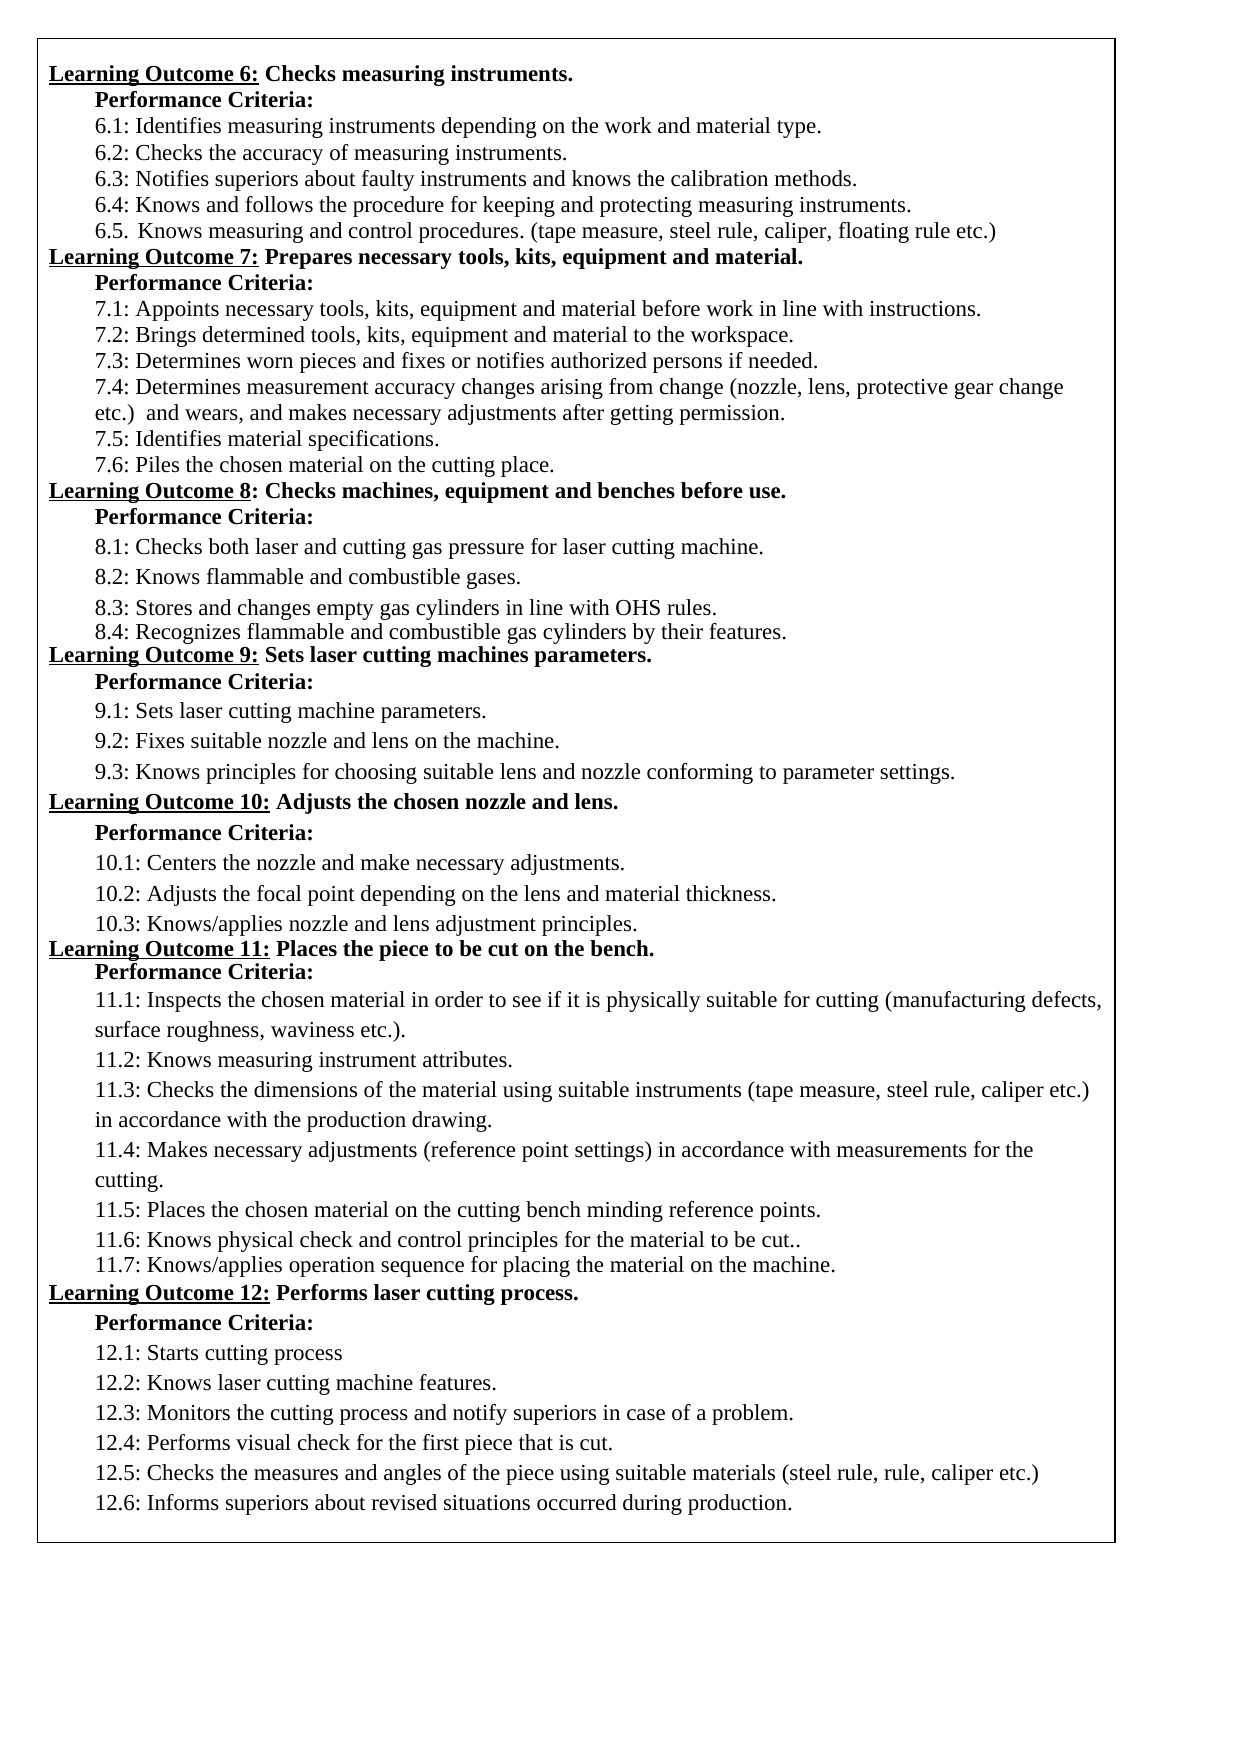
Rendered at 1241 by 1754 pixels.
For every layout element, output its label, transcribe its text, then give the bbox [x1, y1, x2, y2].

table_header Learning Outcome 6: Checks measuring instruments. Performance Criteria: 6.1: Identifies measuring instruments depending on the work and material type. 6.2: Checks the accuracy of measuring instruments. 6.3: Notifies superiors about faulty instruments and knows the calibration methods. 6.4: Knows and follows the procedure for keeping and protecting measuring instruments. Knows measuring and control procedures. (tape measure, steel rule, caliper, floating rule etc.) Learning Outcome 7: Prepares necessary tools, kits, equipment and material. Performance Criteria: 7.1: Appoints necessary tools, kits, equipment and material before work in line with instructions. 7.2: Brings determined tools, kits, equipment and material to the workspace. 7.3: Determines worn pieces and fixes or notifies authorized persons if needed. 7.4: Determines measurement accuracy changes arising from change (nozzle, lens, protective gear change etc.) and wears, and makes necessary adjustments after getting permission. 7.5: Identifies material specifications. 7.6: Piles the chosen material on the cutting place. Learning Outcome 8: Checks machines, equipment and benches before use. Performance Criteria: 8.1: Checks both laser and cutting gas pressure for laser cutting machine. 8.2: Knows flammable and combustible gases. 8.3: Stores and changes empty gas cylinders in line with OHS rules. 8.4: Recognizes flammable and combustible gas cylinders by their features. Learning Outcome 9: Sets laser cutting machines parameters. Performance Criteria: 9.1: Sets laser cutting machine parameters. 9.2: Fixes suitable nozzle and lens on the machine. 9.3: Knows principles for choosing suitable lens and nozzle conforming to parameter settings. Learning Outcome 10: Adjusts the chosen nozzle and lens. Performance Criteria: 10.1: Centers the nozzle and make necessary adjustments. 10.2: Adjusts the focal point depending on the lens and material thickness. 10.3: Knows/applies nozzle and lens adjustment principles. Learning Outcome 11: Places the piece to be cut on the bench. Performance Criteria: 11.1: Inspects the chosen material in order to see if it is physically suitable for cutting (manufacturing defects, surface roughness, waviness etc.). 11.2: Knows measuring instrument attributes. 11.3: Checks the dimensions of the material using suitable instruments (tape measure, steel rule, caliper etc.) in accordance with the production drawing. 11.4: Makes necessary adjustments (reference point settings) in accordance with measurements for the cutting. 11.5: Places the chosen material on the cutting bench minding reference points. 11.6: Knows physical check and control principles for the material to be cut.. 11.7: Knows/applies operation sequence for placing the material on the machine. Learning Outcome 12: Performs laser cutting process. Performance Criteria: 12.1: Starts cutting process 12.2: Knows laser cutting machine features. 12.3: Monitors the cutting process and notify superiors in case of a problem. 12.4: Performs visual check for the first piece that is cut. 12.5: Checks the measures and angles of the piece using suitable materials (steel rule, rule, caliper etc.) 12.6: Informs superiors about revised situations occurred during production. [38, 39, 1114, 1542]
